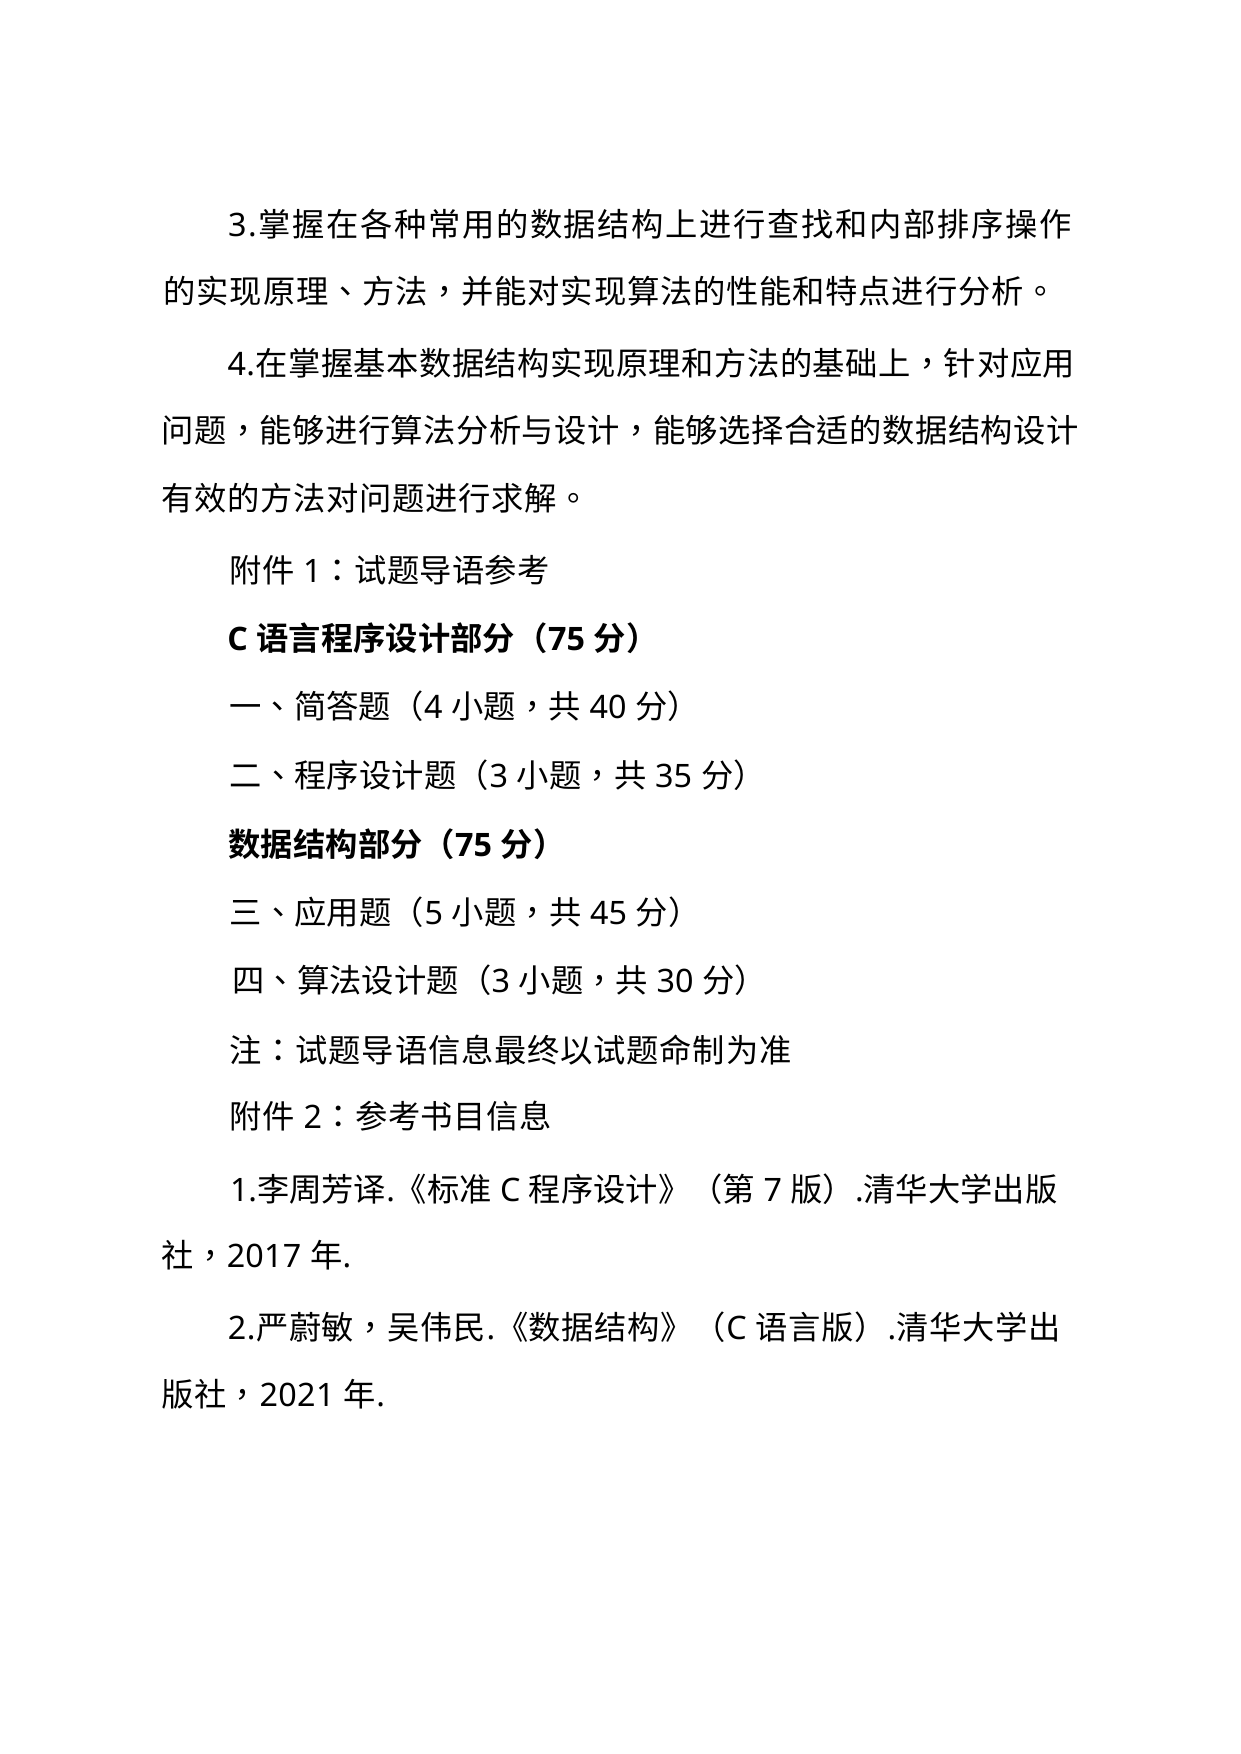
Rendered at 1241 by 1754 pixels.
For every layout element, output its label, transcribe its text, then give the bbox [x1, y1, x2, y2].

text 2.严蔚敏，吴伟民.《数据结构》（C 语言版）.清华大学出 版社，2021 年. [161, 1305, 1081, 1416]
text C 语言程序设计部分（75 分） [227, 617, 1081, 659]
text 附件 1：试题导语参考 [229, 549, 1081, 590]
text 1.李周芳译.《标准 C 程序设计》（第 7 版）.清华大学出版 社，2017 年. [162, 1166, 1081, 1277]
text 四、算法设计题（3 小题，共 30 分） [232, 959, 1081, 1001]
text 一、简答题（4 小题，共 40 分） [229, 686, 1081, 727]
text 二、程序设计题（3 小题，共 35 分） [229, 754, 1081, 796]
text 数据结构部分（75 分） [228, 823, 1081, 864]
text 3.掌握在各种常用的数据结构上进行查找和内部排序操作 的实现原理、方法，并能对实现算法的性能和特点进行分析。 [163, 202, 1081, 313]
text 4.在掌握基本数据结构实现原理和方法的基础上，针对应用 问题，能够进行算法分析与设计，能够选择合适的数据结构设计 有效的方法对问题进行求解。 [161, 341, 1081, 520]
text 三、应用题（5 小题，共 45 分） [229, 891, 1081, 933]
text 注：试题导语信息最终以试题命制为准 附件 2：参考书目信息 [229, 1027, 793, 1138]
